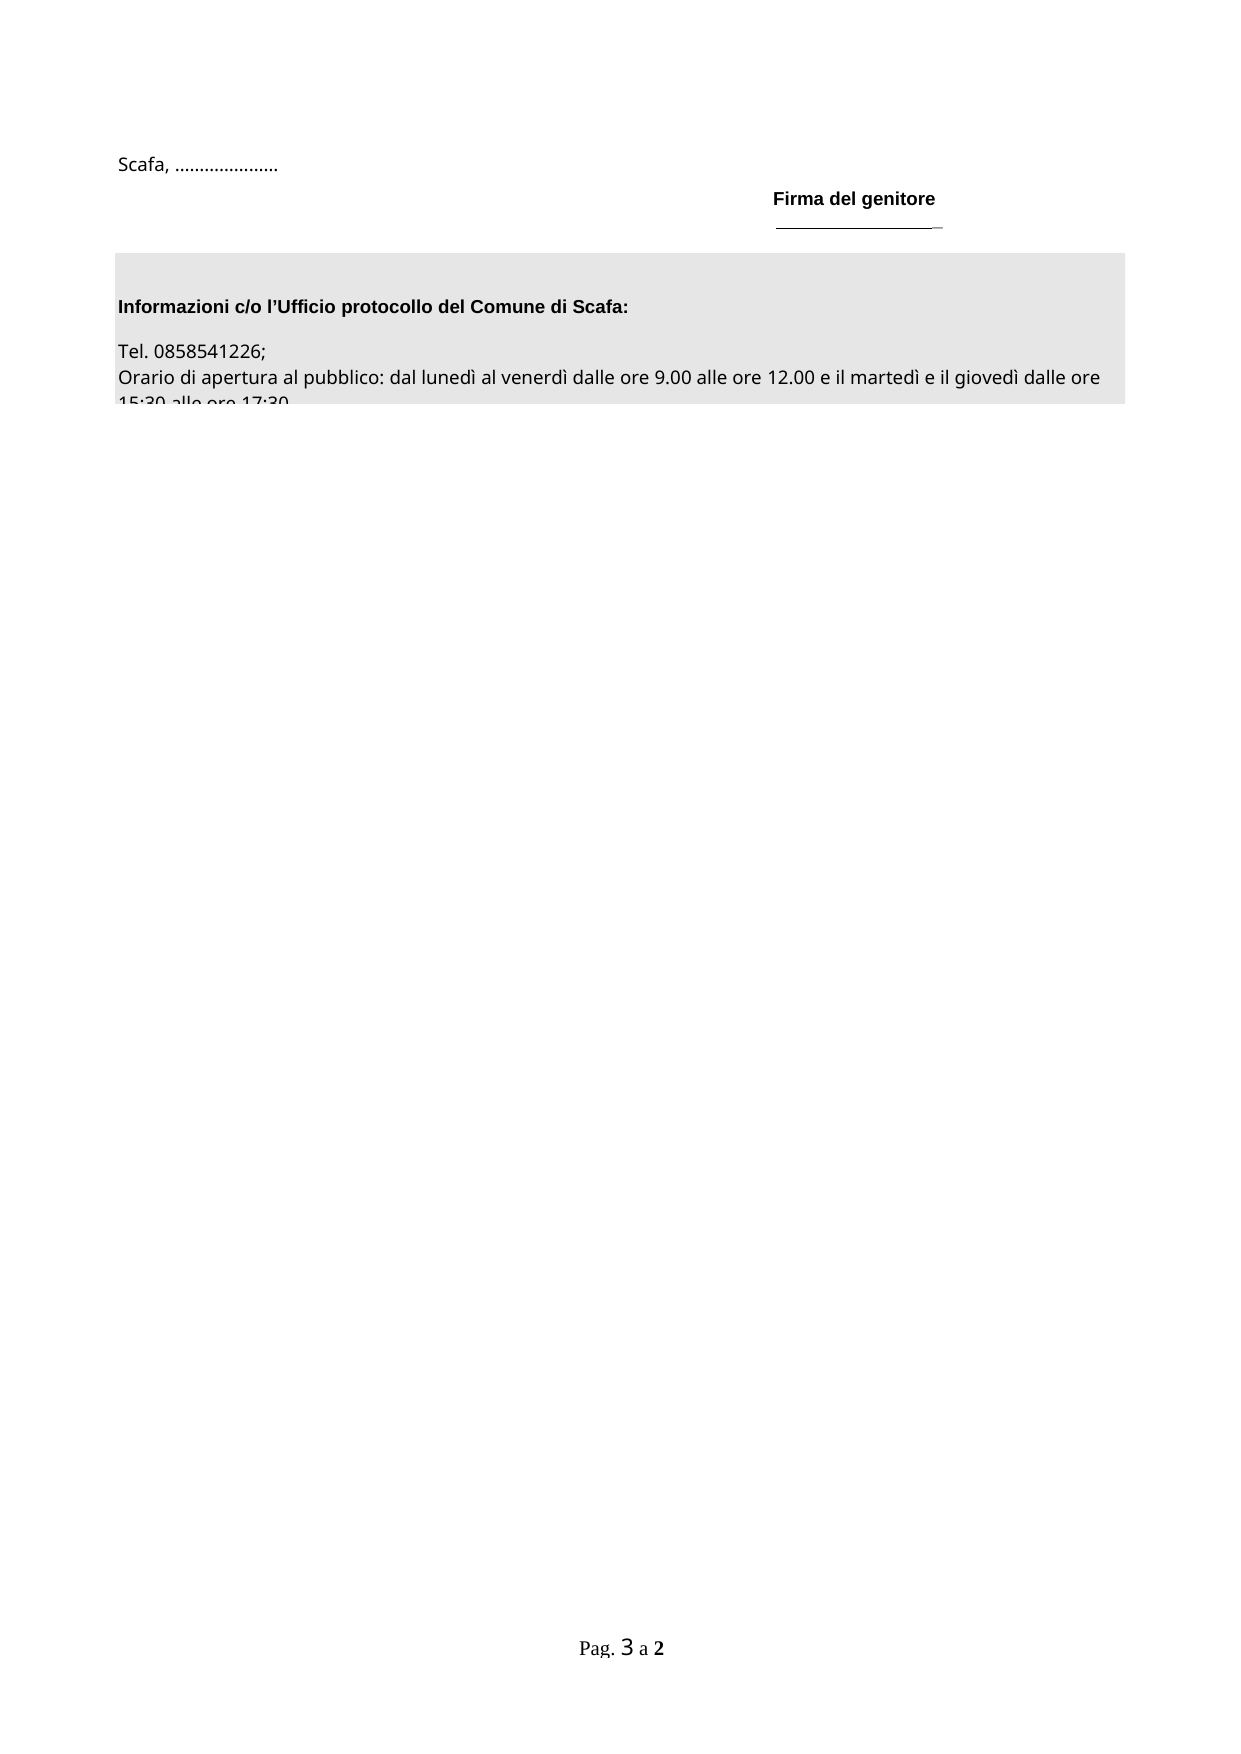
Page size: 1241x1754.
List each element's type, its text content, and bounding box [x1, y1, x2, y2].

text _ [776, 209, 1140, 231]
subtitle Firma del genitore [773, 188, 1140, 209]
text Scafa, ………………… [118, 151, 312, 176]
